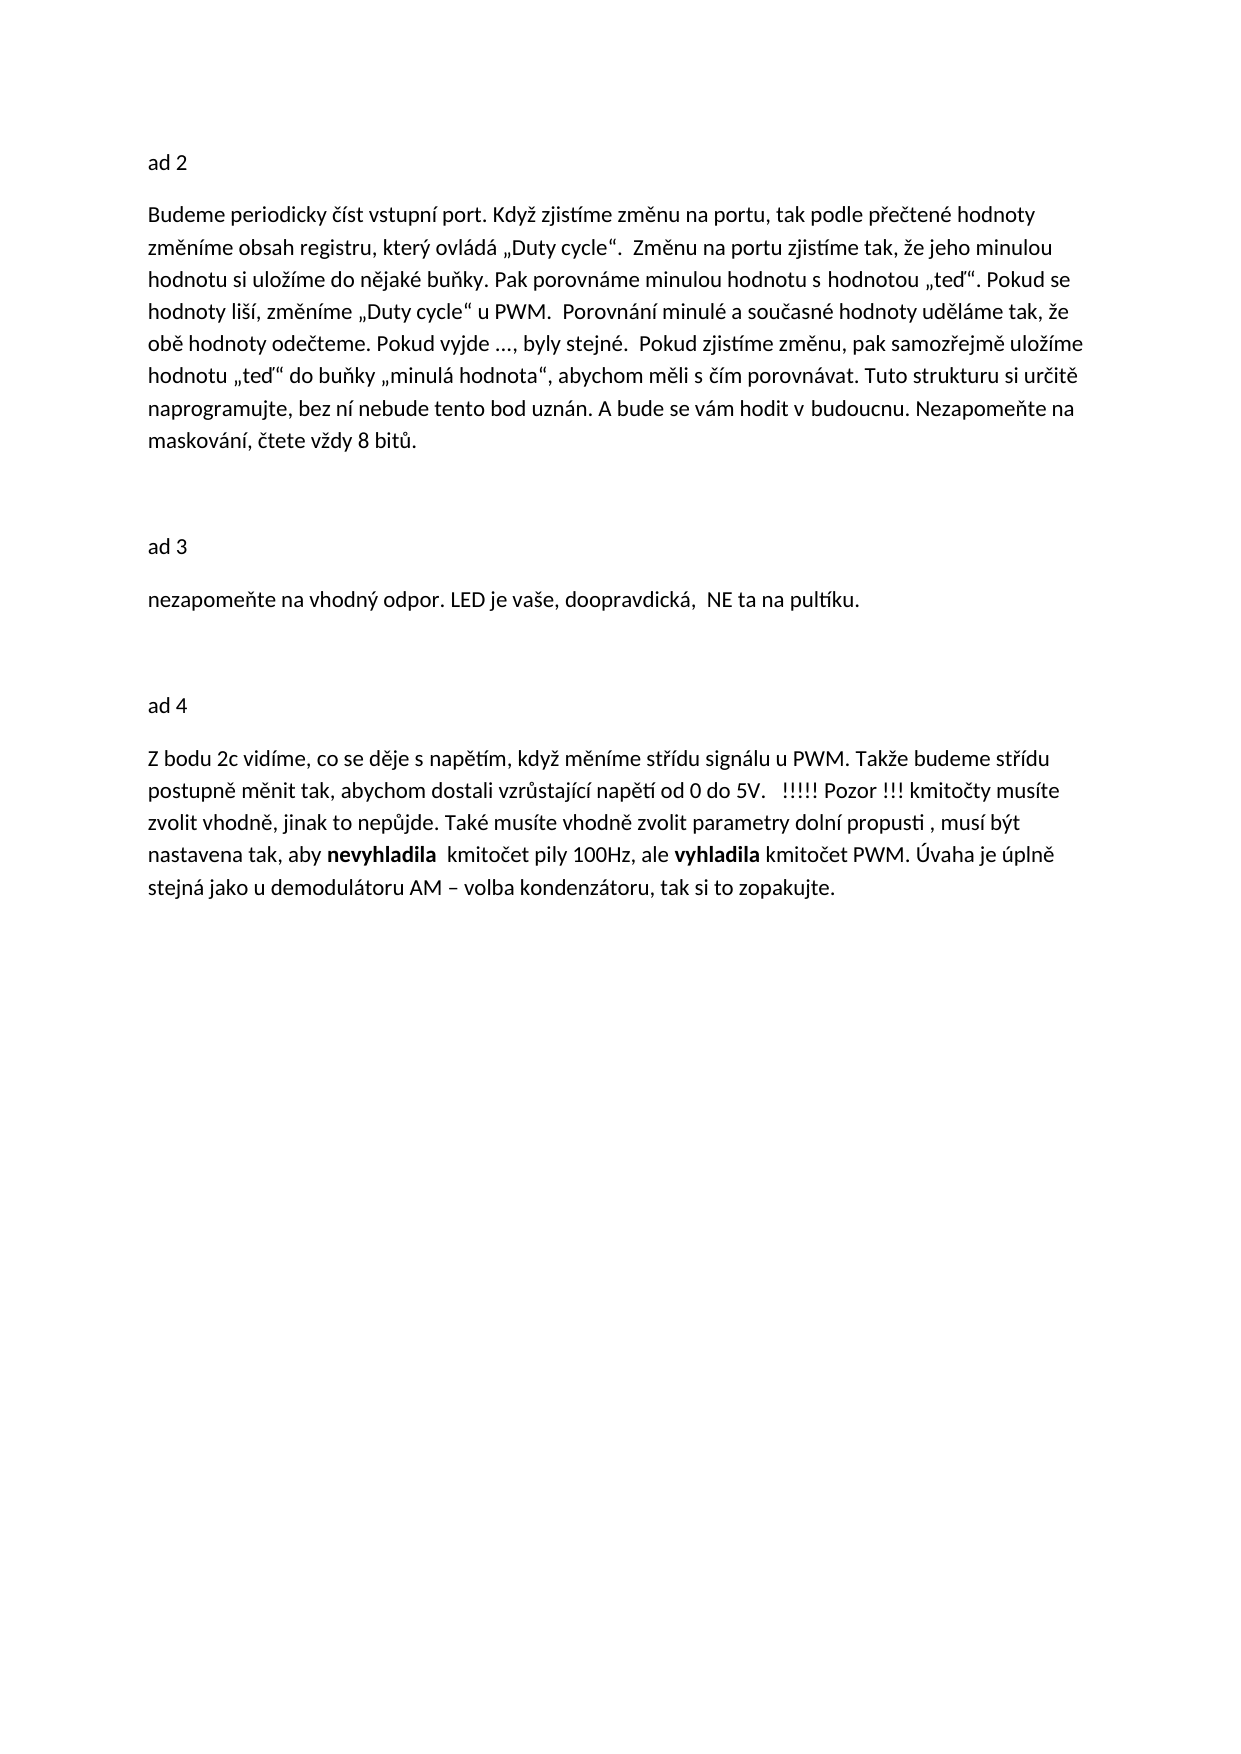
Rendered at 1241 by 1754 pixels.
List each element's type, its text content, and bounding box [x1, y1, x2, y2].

text Z bodu 2c vidíme, co se děje s napětím, když měníme střídu signálu u PWM. Takže budeme střídu postupně měnit tak, abychom dostali vzrůstající napětí od 0 do 5V. !!!!! Pozor !!! kmitočty musíte zvolit vhodně, jinak to nepůjde. Také musíte vhodně zvolit parametry dolní propusti , musí být nastavena tak, aby nevyhladila kmitočet pily 100Hz, ale vyhladila kmitočet PWM. Úvaha je úplně stejná jako u demodulátoru AM – volba kondenzátoru, tak si to zopakujte. [148, 744, 1093, 901]
text ad 3 [148, 532, 1093, 560]
text ad 2 [148, 148, 1093, 176]
text ad 4 [148, 691, 1093, 719]
text nezapomeňte na vhodný odpor. LED je vaše, doopravdická, NE ta na pultíku. [148, 585, 1093, 613]
text Budeme periodicky číst vstupní port. Když zjistíme změnu na portu, tak podle přečtené hodnoty změníme obsah registru, který ovládá „Duty cycle“. Změnu na portu zjistíme tak, že jeho minulou hodnotu si uložíme do nějaké buňky. Pak porovnáme minulou hodnotu s hodnotou „teď“. Pokud se hodnoty liší, změníme „Duty cycle“ u PWM. Porovnání minulé a současné hodnoty uděláme tak, že obě hodnoty odečteme. Pokud vyjde ..., byly stejné. Pokud zjistíme změnu, pak samozřejmě uložíme hodnotu „teď“ do buňky „minulá hodnota“, abychom měli s čím porovnávat. Tuto strukturu si určitě naprogramujte, bez ní nebude tento bod uznán. A bude se vám hodit v budoucnu. Nezapomeňte na maskování, čtete vždy 8 bitů. [148, 201, 1093, 454]
